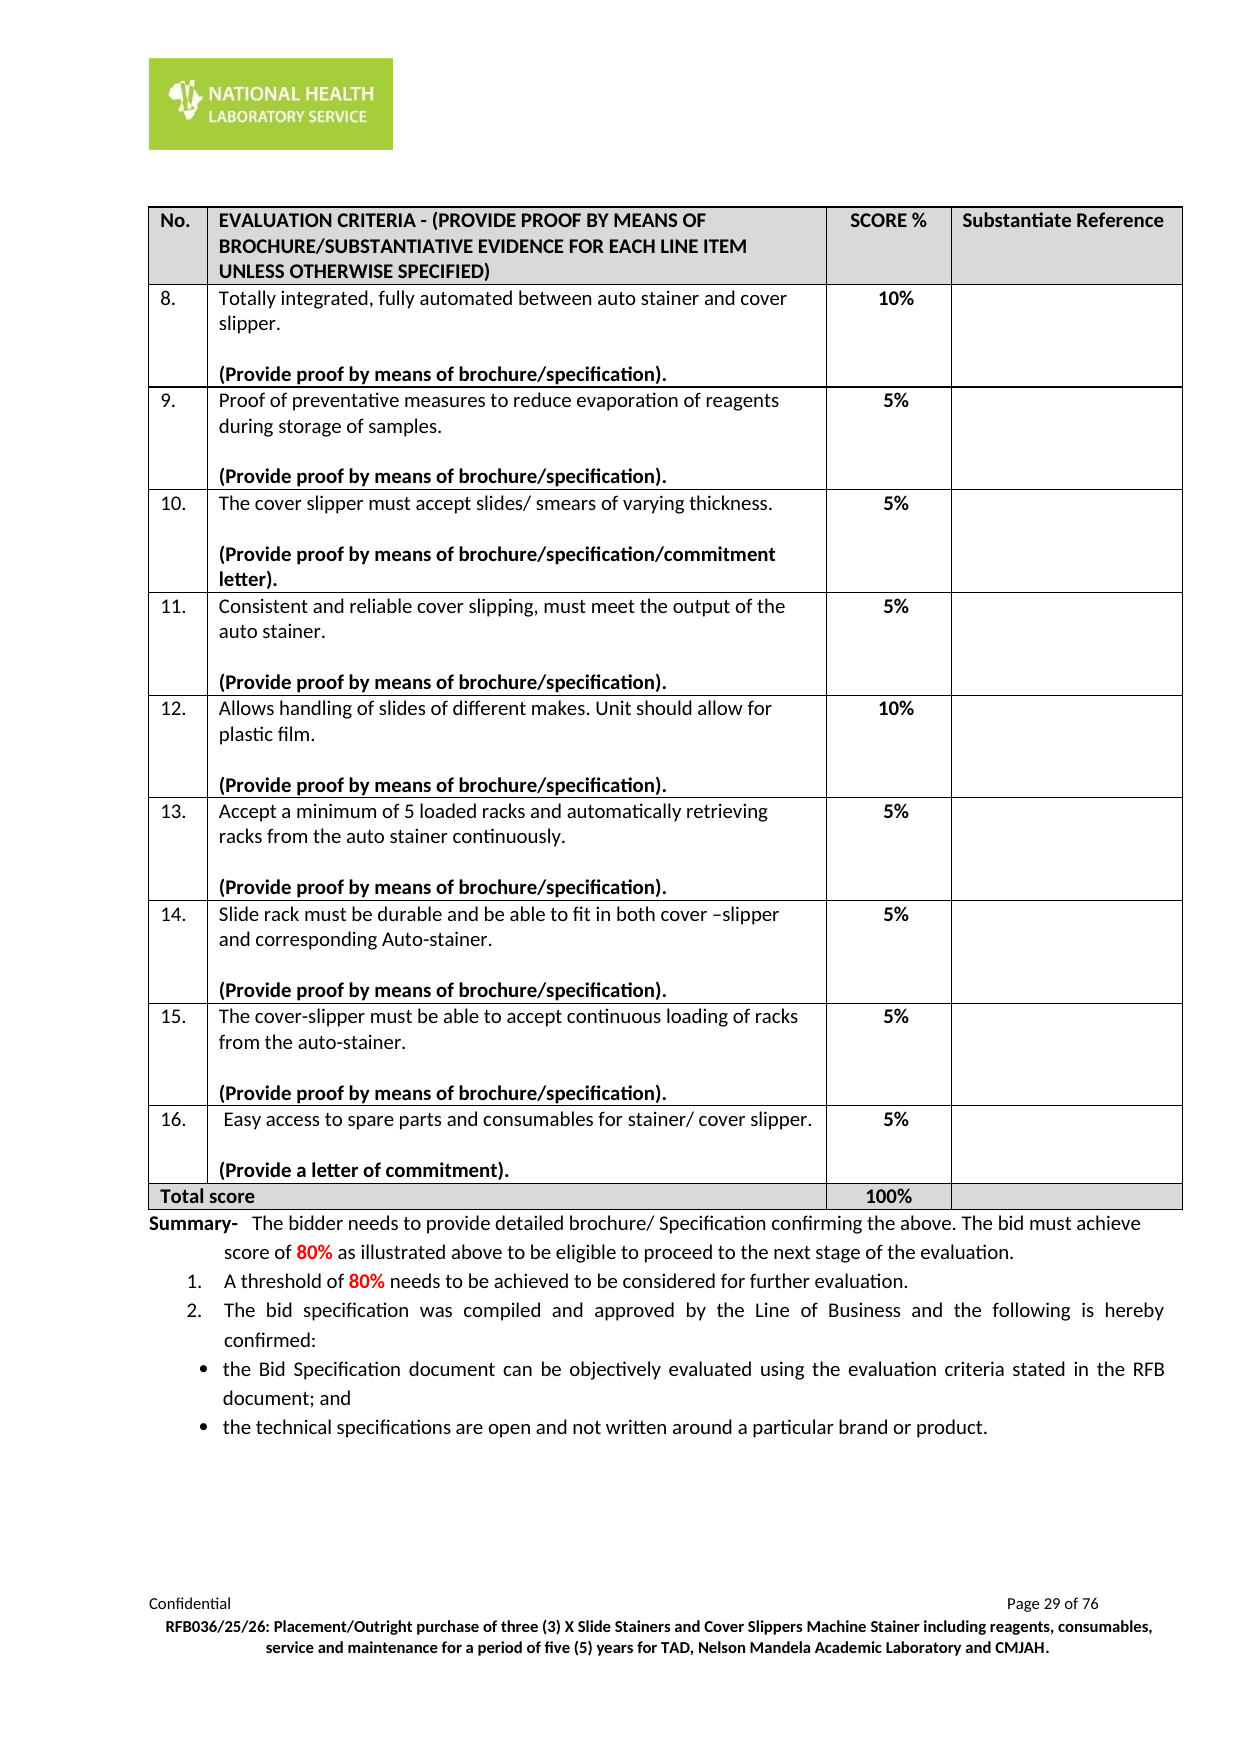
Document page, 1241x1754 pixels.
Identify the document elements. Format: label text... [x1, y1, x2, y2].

table_cell 14. [149, 901, 207, 1003]
list The bid specification was compiled and approved by the Line of Business and the following is hereby confirmed: [186, 1298, 1166, 1352]
table_cell Accept a minimum of 5 loaded racks and automatically retrieving racks from the auto stainer continuously. (Provide proof by means of brochure/specification). [208, 798, 826, 900]
table_cell [952, 1106, 1182, 1183]
table_cell 100% [827, 1184, 951, 1209]
table_cell [952, 798, 1182, 900]
text score of 80% as illustrated above to be eligible to proceed to the next stage of the evaluation. [149, 1239, 1166, 1265]
table_cell 13. [149, 798, 207, 900]
table_header SCORE % [827, 208, 951, 284]
table_cell [952, 388, 1182, 489]
table_cell Easy access to spare parts and consumables for stainer/ cover slipper. (Provide a letter of commitment). [208, 1106, 826, 1183]
table_cell 11. [149, 593, 207, 694]
table_cell [952, 1004, 1182, 1105]
table_cell [952, 490, 1182, 592]
table_cell [952, 285, 1182, 386]
table_cell [952, 901, 1182, 1003]
table_cell [952, 593, 1182, 694]
table_cell Proof of preventative measures to reduce evaporation of reagents during storage of samples. (Provide proof by means of brochure/specification). [208, 388, 826, 489]
table_cell 5% [827, 388, 951, 489]
table_cell [952, 696, 1182, 797]
table_header Substantiate Reference [952, 208, 1182, 284]
table_cell 5% [827, 1004, 951, 1105]
table_cell [952, 1184, 1182, 1209]
table_cell 5% [827, 901, 951, 1003]
table_cell The cover-slipper must be able to accept continuous loading of racks from the auto-stainer. (Provide proof by means of brochure/specification). [208, 1004, 826, 1105]
table_cell Allows handling of slides of different makes. Unit should allow for plastic film. (Provide proof by means of brochure/specification). [208, 696, 826, 797]
table_cell Total score [149, 1184, 826, 1209]
table_cell Consistent and reliable cover slipping, must meet the output of the auto stainer. (Provide proof by means of brochure/specification). [208, 593, 826, 694]
table_cell 10% [827, 285, 951, 386]
table_cell The cover slipper must accept slides/ smears of varying thickness. (Provide proof by means of brochure/specification/commitment letter). [208, 490, 826, 592]
table_header EVALUATION CRITERIA - (PROVIDE PROOF BY MEANS OF BROCHURE/SUBSTANTIATIVE EVIDENCE FOR EACH LINE ITEM UNLESS OTHERWISE SPECIFIED) [208, 208, 826, 284]
text Summary- The bidder needs to provide detailed brochure/ Specification confirming the above. The bid must achieve [149, 1210, 1166, 1236]
table_header No. [149, 208, 207, 284]
table_cell 5% [827, 593, 951, 694]
list the technical specifications are open and not written around a particular brand or product. [200, 1414, 1166, 1440]
list the Bid Specification document can be objectively evaluated using the evaluation criteria stated in the RFB document; and [200, 1356, 1166, 1411]
table_cell Totally integrated, fully automated between auto stainer and cover slipper. (Provide proof by means of brochure/specification). [208, 285, 826, 386]
table_cell 12. [149, 696, 207, 797]
table_cell 8. [149, 285, 207, 386]
list A threshold of 80% needs to be achieved to be considered for further evaluation. [186, 1268, 1166, 1294]
table_cell 16. [149, 1106, 207, 1183]
table_cell 5% [827, 490, 951, 592]
table_cell 5% [827, 798, 951, 900]
table_cell 10% [827, 696, 951, 797]
table_cell 15. [149, 1004, 207, 1105]
picture [148, 58, 393, 150]
table_cell 9. [149, 388, 207, 489]
table_cell 5% [827, 1106, 951, 1183]
table_cell Slide rack must be durable and be able to fit in both cover –slipper and corresponding Auto-stainer. (Provide proof by means of brochure/specification). [208, 901, 826, 1003]
table_cell 10. [149, 490, 207, 592]
